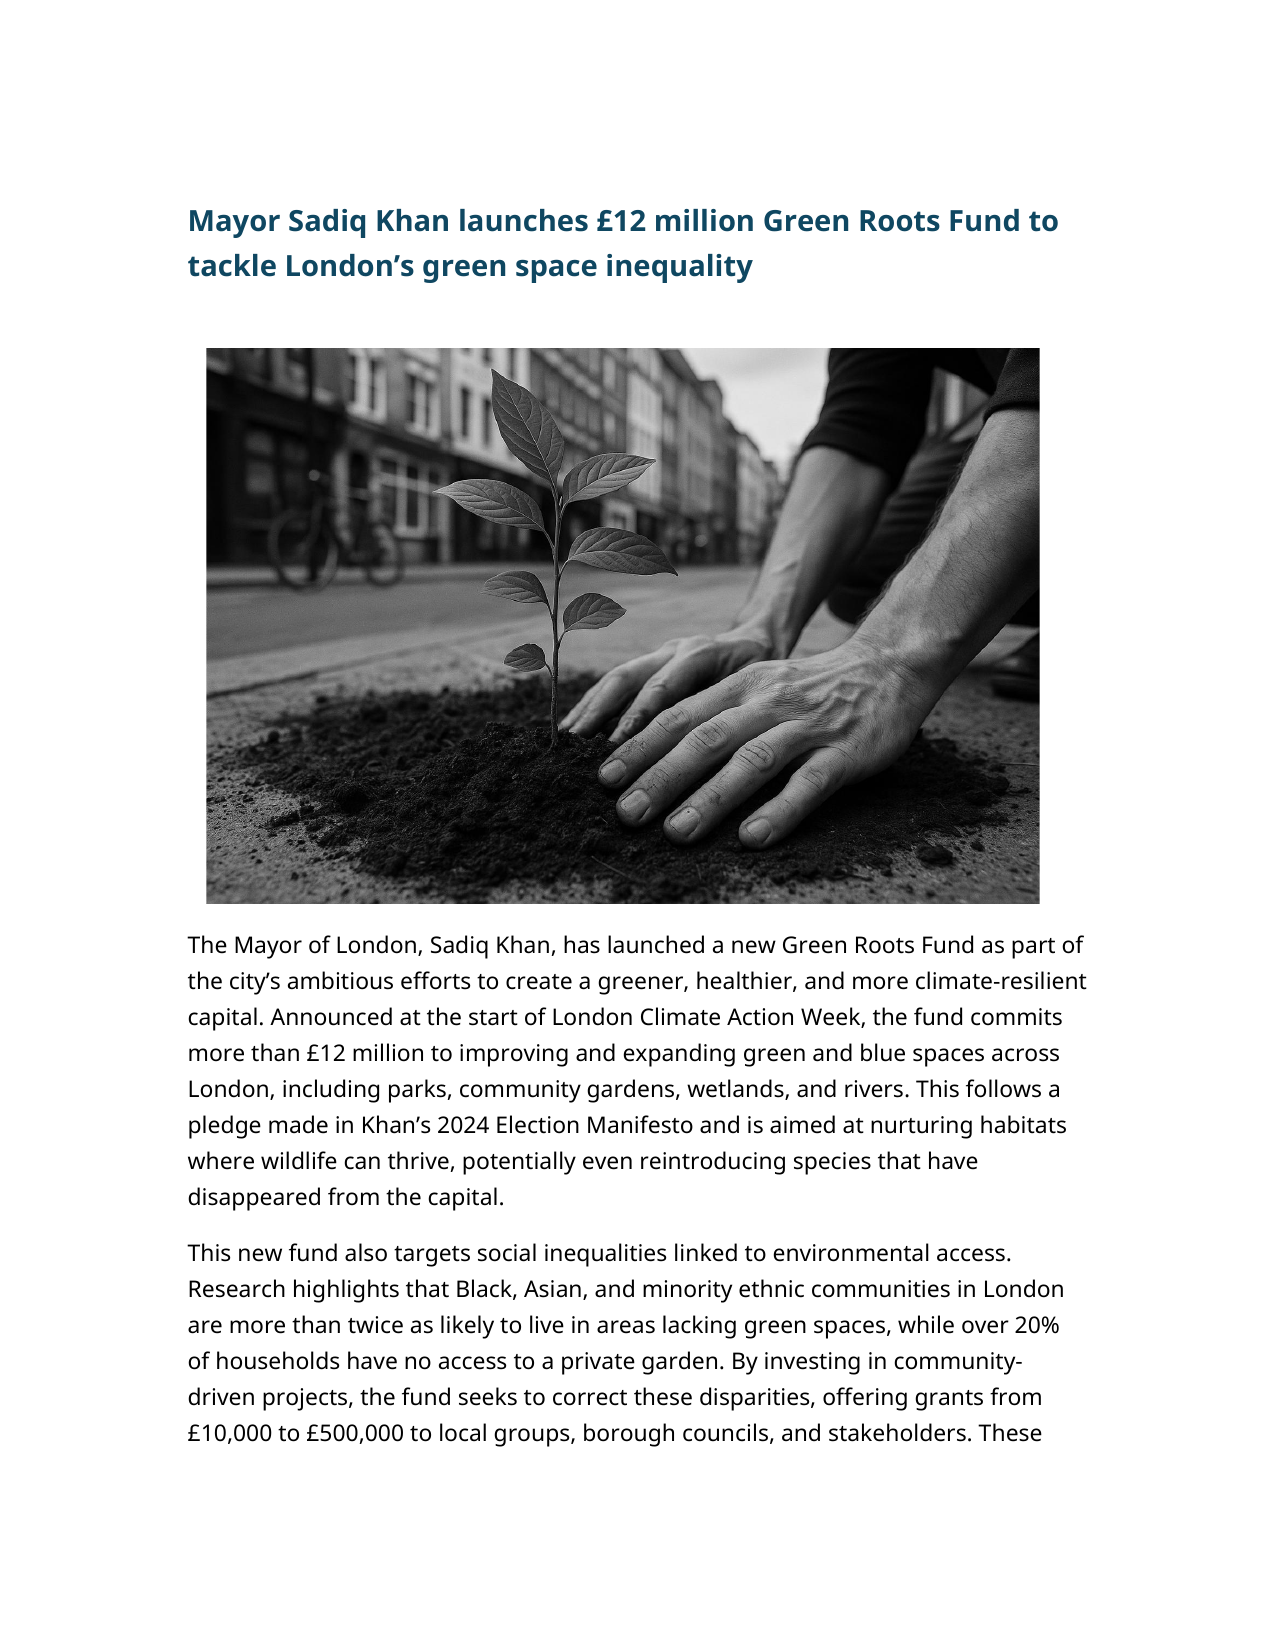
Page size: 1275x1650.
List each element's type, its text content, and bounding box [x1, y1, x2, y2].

picture [206, 348, 1040, 904]
subtitle Mayor Sadiq Khan launches £12 million Green Roots Fund to tackle London’s green space inequality [187, 200, 1087, 285]
text The Mayor of London, Sadiq Khan, has launched a new Green Roots Fund as part of the city’s ambitious efforts to create a greener, healthier, and more climate-resilient capital. Announced at the start of London Climate Action Week, the fund commits more than £12 million to improving and expanding green and blue spaces across London, including parks, community gardens, wetlands, and rivers. This follows a pledge made in Khan’s 2024 Election Manifesto and is aimed at nurturing habitats where wildlife can thrive, potentially even reintroducing species that have disappeared from the capital. [187, 929, 1087, 1212]
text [187, 1237, 1087, 1448]
